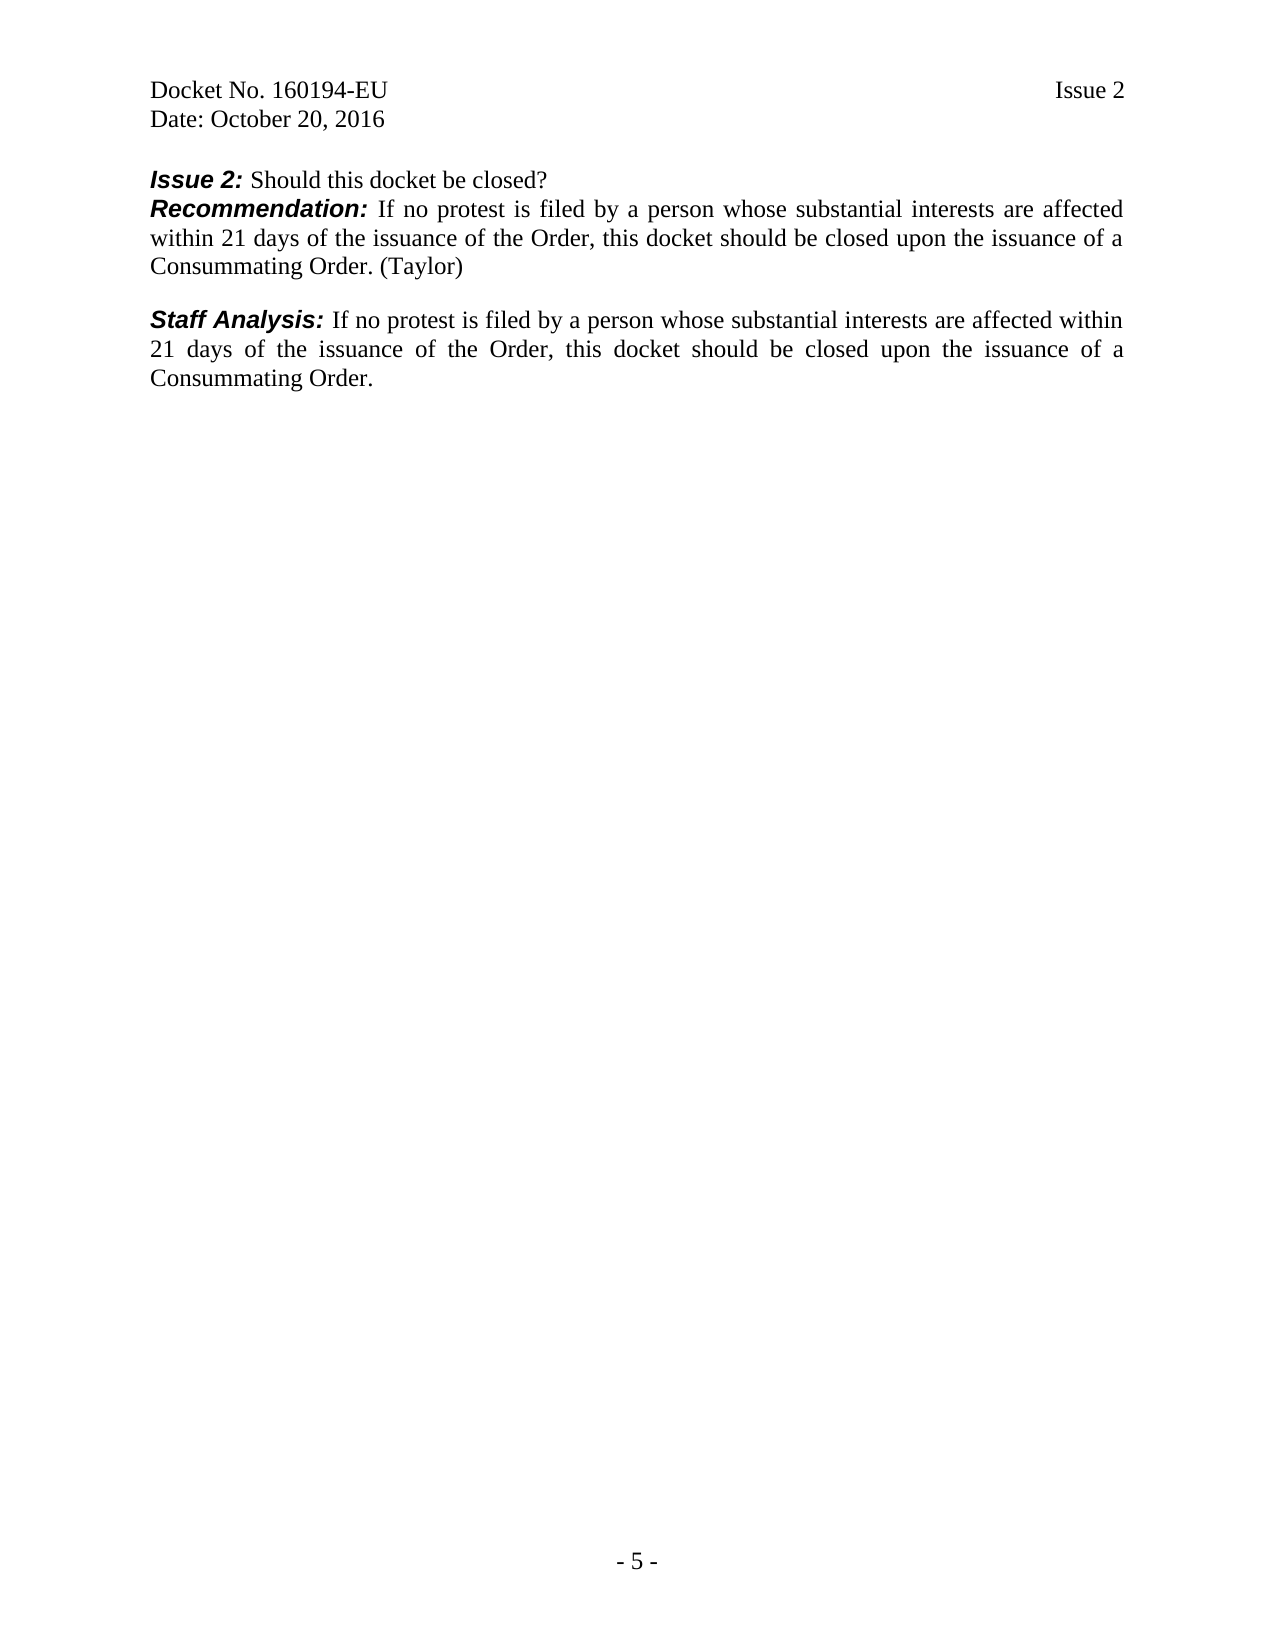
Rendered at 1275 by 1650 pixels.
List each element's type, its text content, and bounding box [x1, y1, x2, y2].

text Recommendation: If no protest is filed by a person whose substantial interests are affected within 21 days of the issuance of the Order, this docket should be closed upon the issuance of a Consummating Order. (Taylor) [150, 194, 1125, 280]
text Issue 2: Should this docket be closed? [150, 165, 1125, 194]
text Staff Analysis: If no protest is filed by a person whose substantial interests are affected within 21 days of the issuance of the Order, this docket should be closed upon the issuance of a Consummating Order. [150, 305, 1125, 392]
